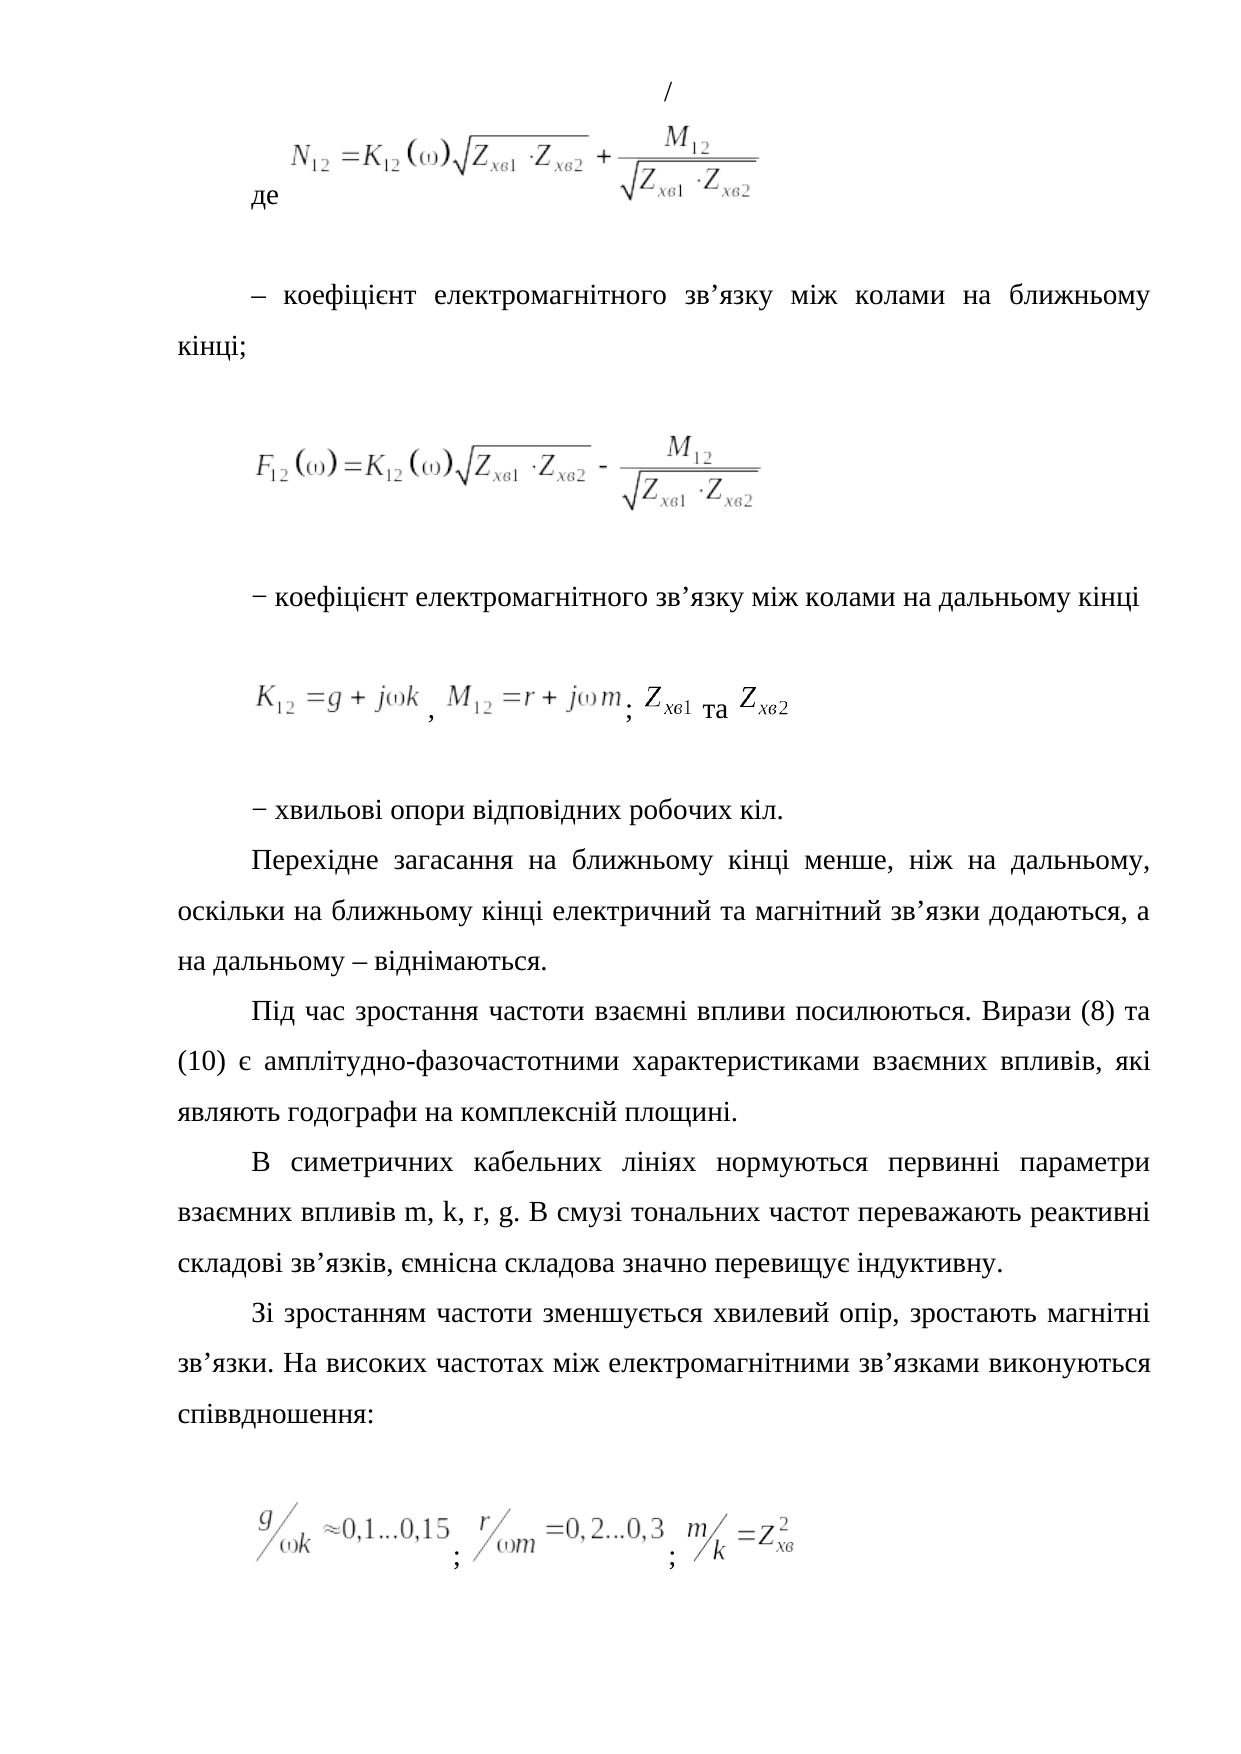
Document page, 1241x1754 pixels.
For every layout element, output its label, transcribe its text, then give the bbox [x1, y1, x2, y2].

text − хвильові опори відповідних робочих кіл. [177, 792, 1152, 826]
text – коефіцієнт електромагнітного зв’язку між колами на ближньому кінці; [177, 277, 1152, 361]
text Зі зростанням частоти зменшується хвилевий опір, зростають магнітні зв’язки. На високих частотах між електромагнітними зв’язками виконуються співвдношення: [177, 1295, 1152, 1429]
text де [177, 118, 1152, 210]
text В симетричних кабельних лініях нормуються первинні параметри взаємних впливів m, k, r, g. В смузі тональних частот переважають реактивні складові зв’язків, ємнісна складова значно перевищує індуктивну. [177, 1144, 1152, 1278]
text , ; та [177, 679, 1152, 725]
text Під час зростання частоти взаємні впливи посилюються. Вирази (8) та (10) є амплітудно-фазочастотними характеристиками взаємних впливів, які являють годографи на комплексній площині. [177, 993, 1152, 1127]
text − коефіцієнт електромагнітного зв’язку між колами на дальньому кінці [177, 579, 1152, 612]
text Перехідне загасання на ближньому кінці менше, ніж на дальньому, оскільки на ближньому кінці електричний та магнітний зв’язки додаються, а на дальньому – віднімаються. [177, 842, 1152, 976]
text ; ; [177, 1496, 1152, 1571]
